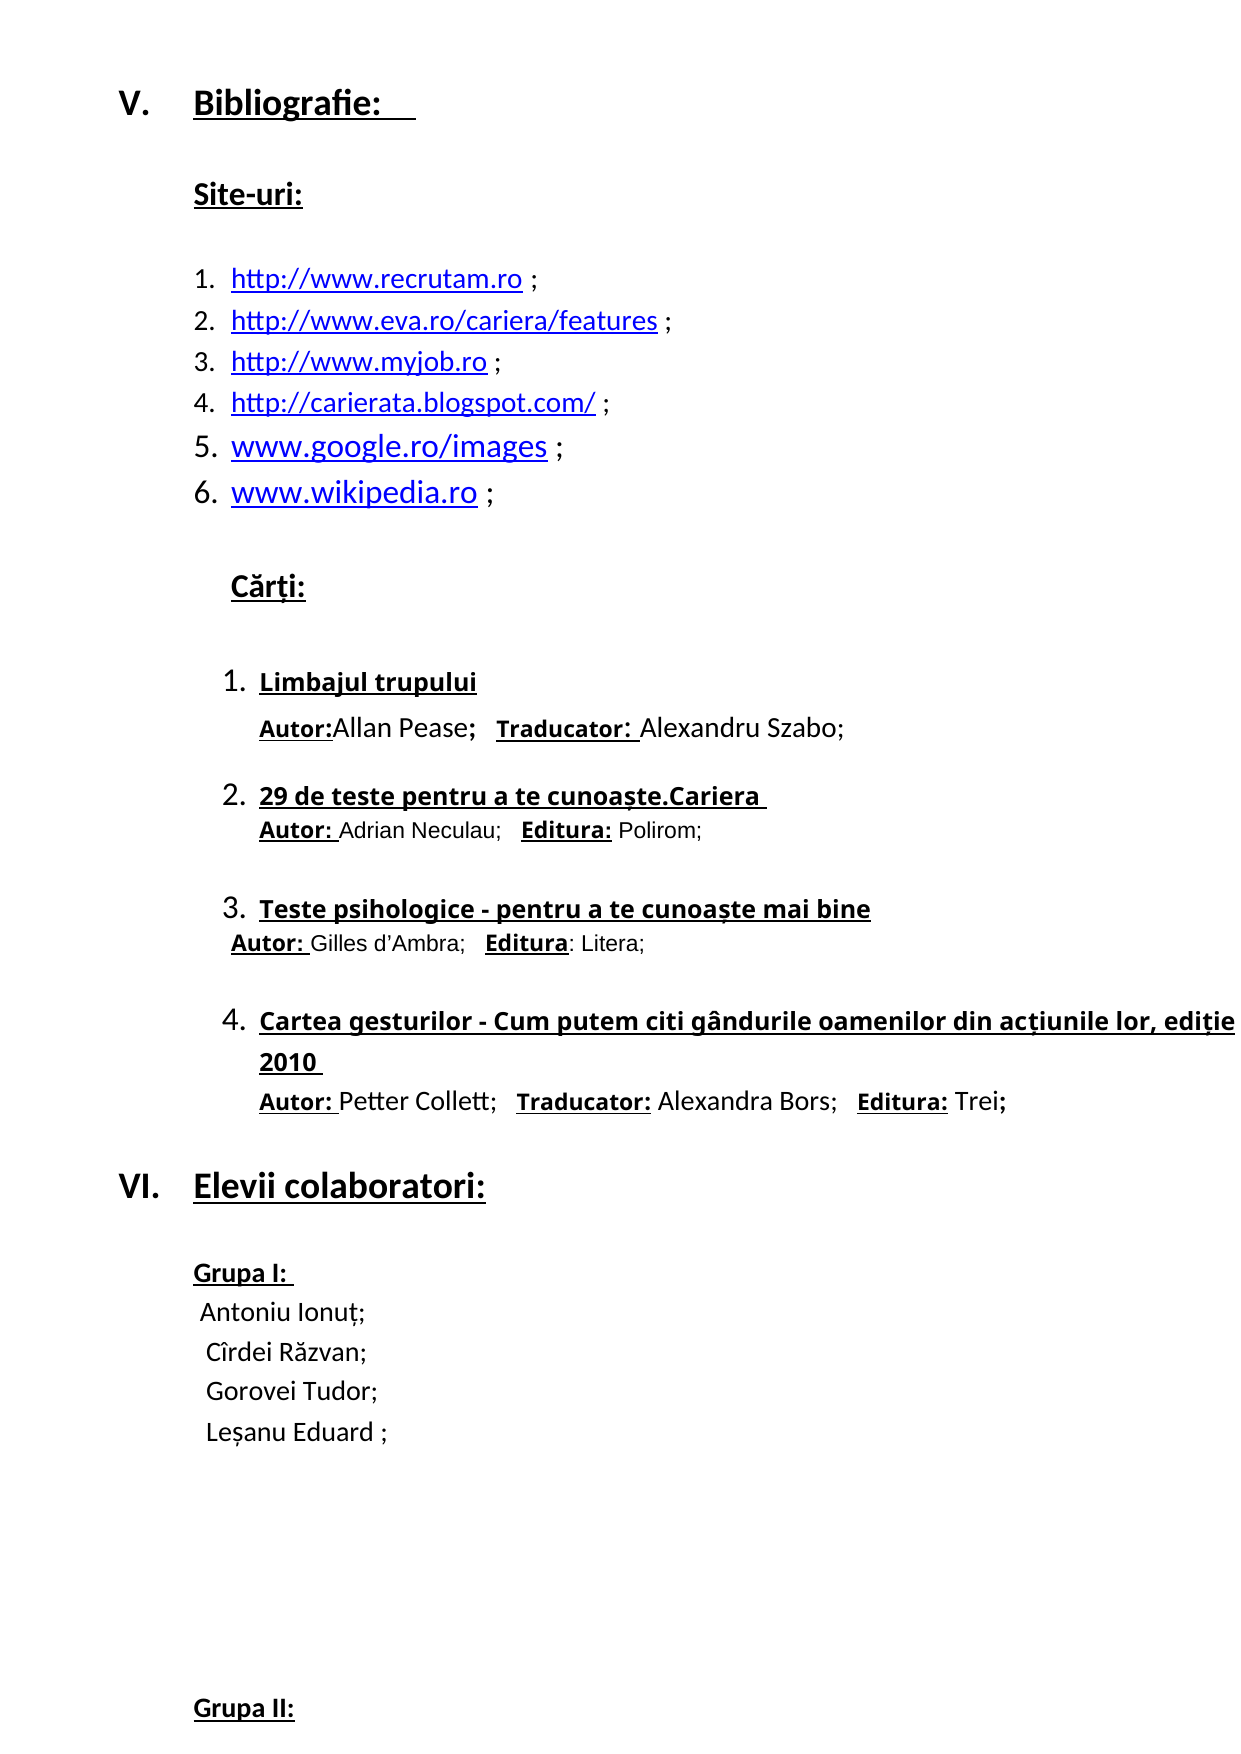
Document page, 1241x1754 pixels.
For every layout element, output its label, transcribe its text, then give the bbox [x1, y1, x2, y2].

list 29 de teste pentru a te cunoaşte.Cariera [222, 773, 1240, 814]
list Cartea gesturilor - Cum putem citi gândurile oamenilor din acţiunile lor, ediţie 2010 [222, 998, 1240, 1078]
list Bibliografie: [118, 79, 1240, 125]
list Antoniu Ionuţ; [193, 1294, 1240, 1329]
list Elevii colaboratori: [118, 1162, 1240, 1208]
list Site-uri: [193, 173, 1240, 213]
list Teste psihologice - pentru a te cunoaşte mai bine [222, 886, 1240, 926]
list Grupa II: [193, 1691, 1240, 1725]
list Gorovei Tudor; [193, 1373, 1240, 1408]
text Autor: Gilles d’Ambra; Editura: Litera; [231, 926, 1240, 958]
list Autor:Allan Pease; Traducator: Alexandru Szabo; [259, 705, 1240, 746]
list www.google.ro/images ; [193, 425, 1240, 466]
list http://www.recrutam.ro ; [193, 260, 1240, 296]
list Cîrdei Răzvan; [193, 1334, 1240, 1368]
list Limbajul trupului [222, 659, 1240, 699]
list Autor: Petter Collett; Traducator: Alexandra Bors; Editura: Trei; [259, 1083, 1240, 1118]
list www.wikipedia.ro ; [193, 472, 1240, 512]
list http://www.myjob.ro ; [193, 343, 1240, 378]
list Cărţi: [231, 565, 1240, 606]
list http://www.eva.ro/cariera/features ; [193, 302, 1240, 338]
list Grupa I: [193, 1254, 1240, 1289]
list Leşanu Eduard ; [193, 1413, 1240, 1448]
list http://carierata.blogspot.com/ ; [193, 384, 1240, 419]
text Autor: Adrian Neculau; Editura: Polirom; [259, 814, 1240, 845]
